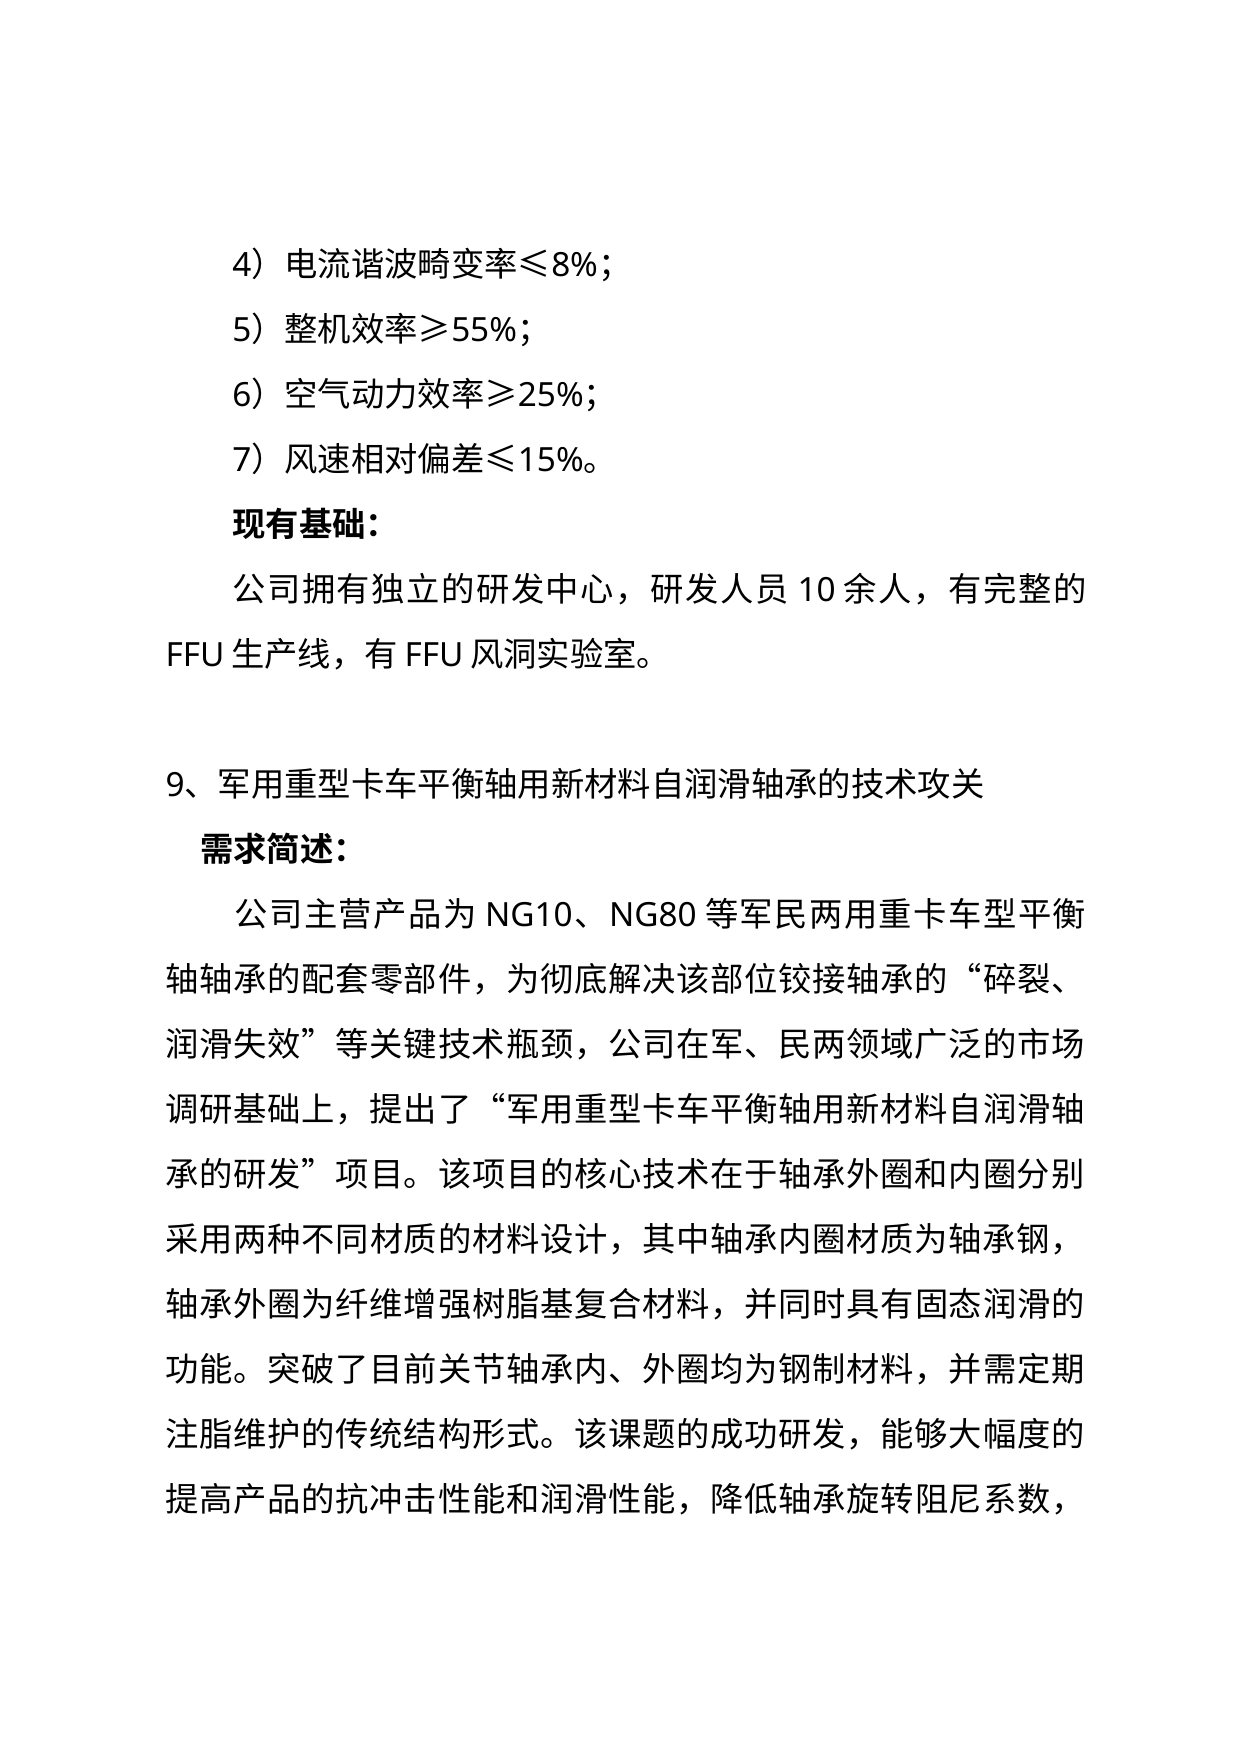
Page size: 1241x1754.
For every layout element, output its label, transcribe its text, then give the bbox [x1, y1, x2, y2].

list 7）风速相对偏差≤15%。 [165, 425, 1087, 490]
list 6）空气动力效率≥25%； [165, 360, 1087, 425]
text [165, 880, 1087, 1530]
list 需求简述： [165, 815, 1087, 880]
list 公司拥有独立的研发中心，研发人员10余人，有完整的FFU生产线，有FFU风洞实验室。 [165, 555, 1087, 685]
list 9、军用重型卡车平衡轴用新材料自润滑轴承的技术攻关 [165, 750, 1087, 815]
list 现有基础： [165, 490, 1087, 555]
list 5）整机效率≥55%； [165, 295, 1087, 360]
list 4）电流谐波畸变率≤8%； [165, 230, 1087, 295]
